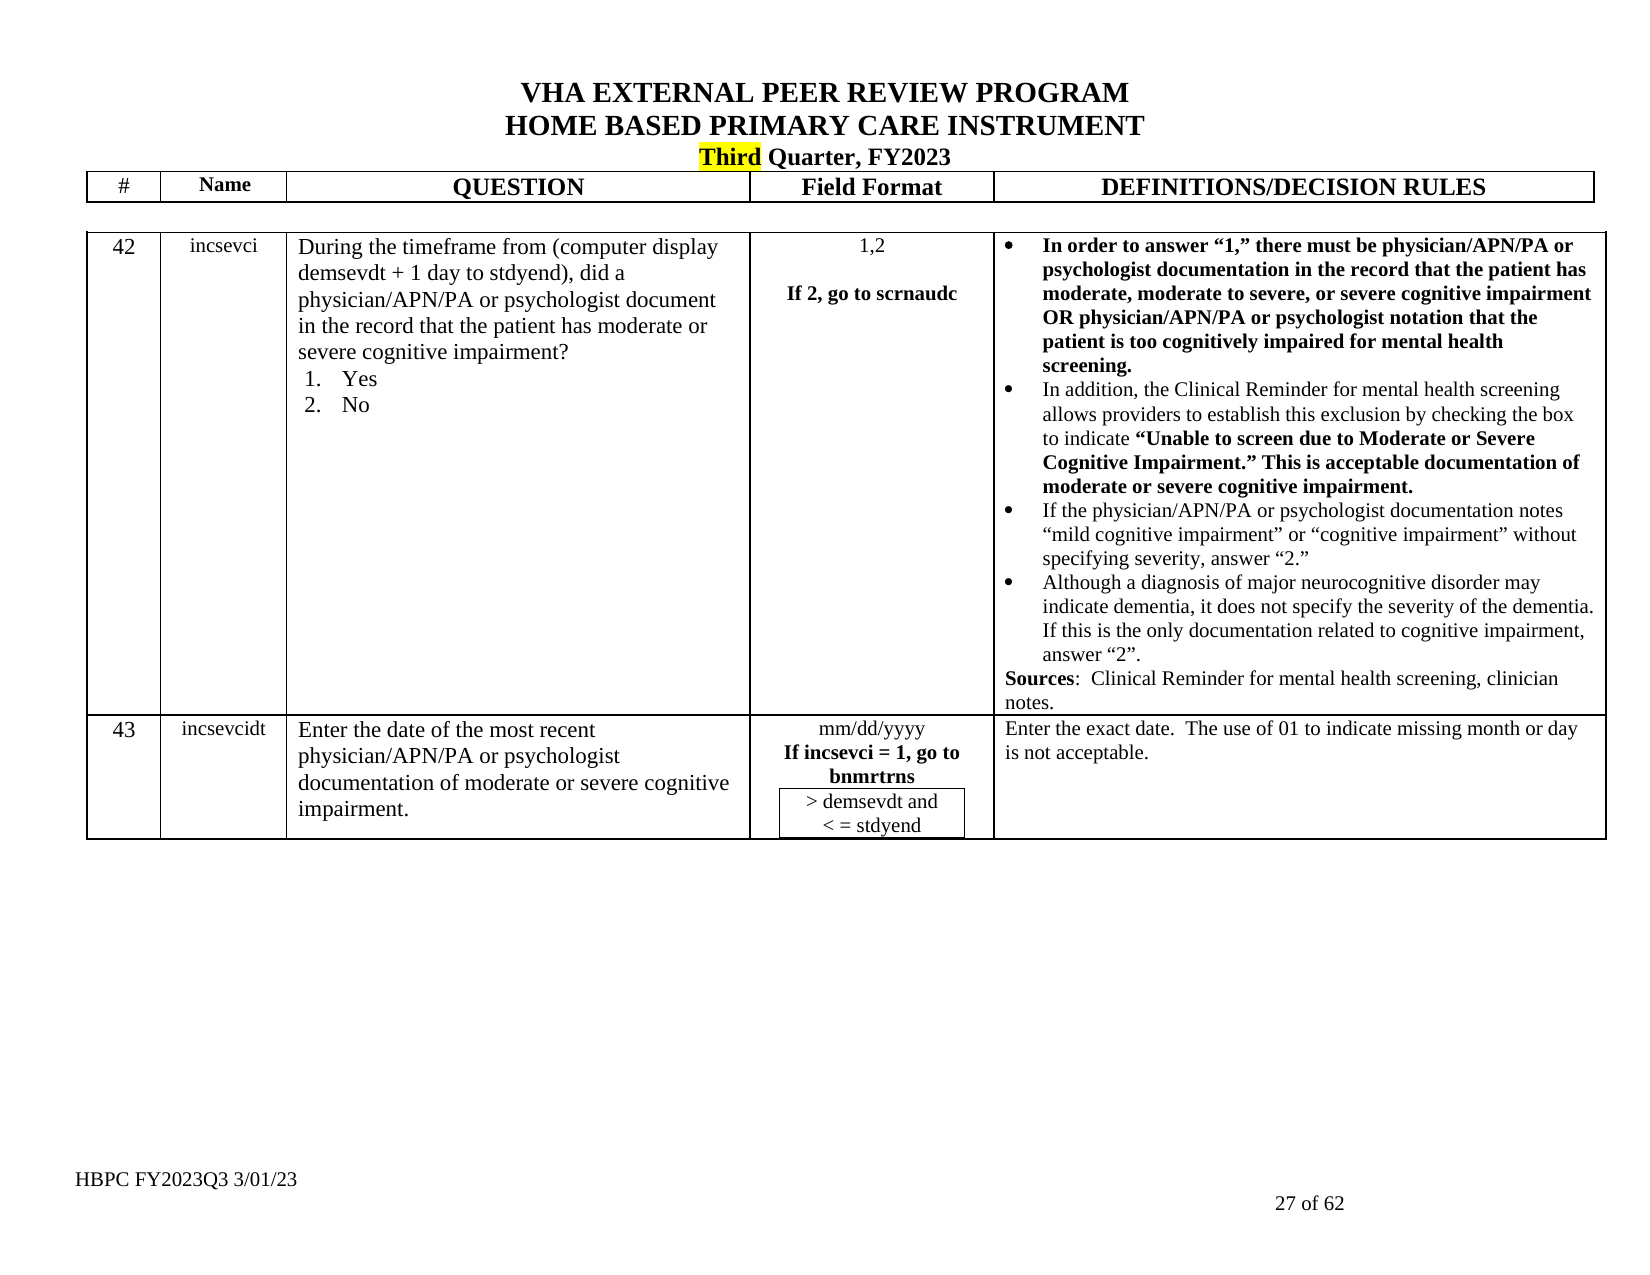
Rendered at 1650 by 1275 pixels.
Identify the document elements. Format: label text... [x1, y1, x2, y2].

table_cell Enter the exact date. The use of 01 to indicate missing month or day is not acceptable. [995, 716, 1605, 838]
table_cell Enter the date of the most recent physician/APN/PA or psychologist documentation of moderate or severe cognitive impairment. [287, 716, 749, 838]
table_cell 42 [88, 233, 160, 714]
table_cell incsevcidt [161, 716, 286, 838]
table_cell mm/dd/yyyy If incsevci = 1, go to bnmrtrns [751, 716, 993, 838]
table_cell 1,2 If 2, go to scrnaudc [751, 233, 993, 714]
table_cell During the timeframe from (computer display demsevdt + 1 day to stdyend), did a physician/APN/PA or psychologist document in the record that the patient has moderate or severe cognitive impairment? Yes No [287, 233, 749, 714]
table_cell 43 [88, 716, 160, 838]
table_cell In order to answer “1,” there must be physician/APN/PA or psychologist documentation in the record that the patient has moderate, moderate to severe, or severe cognitive impairment OR physician/APN/PA or psychologist notation that the patient is too cognitively impaired for mental health screening. In addition, the Clinical Reminder for mental health screening allows providers to establish this exclusion by checking the box to indicate “Unable to screen due to Moderate or Severe Cognitive Impairment.” This is acceptable documentation of moderate or severe cognitive impairment. If the physician/APN/PA or psychologist documentation notes “mild cognitive impairment” or “cognitive impairment” without specifying severity, answer “2.” Although a diagnosis of major neurocognitive disorder may indicate dementia, it does not specify the severity of the dementia. If this is the only documentation related to cognitive impairment, answer “2”. Sources: Clinical Reminder for mental health screening, clinician notes. [995, 233, 1605, 714]
table_cell incsevci [161, 233, 286, 714]
